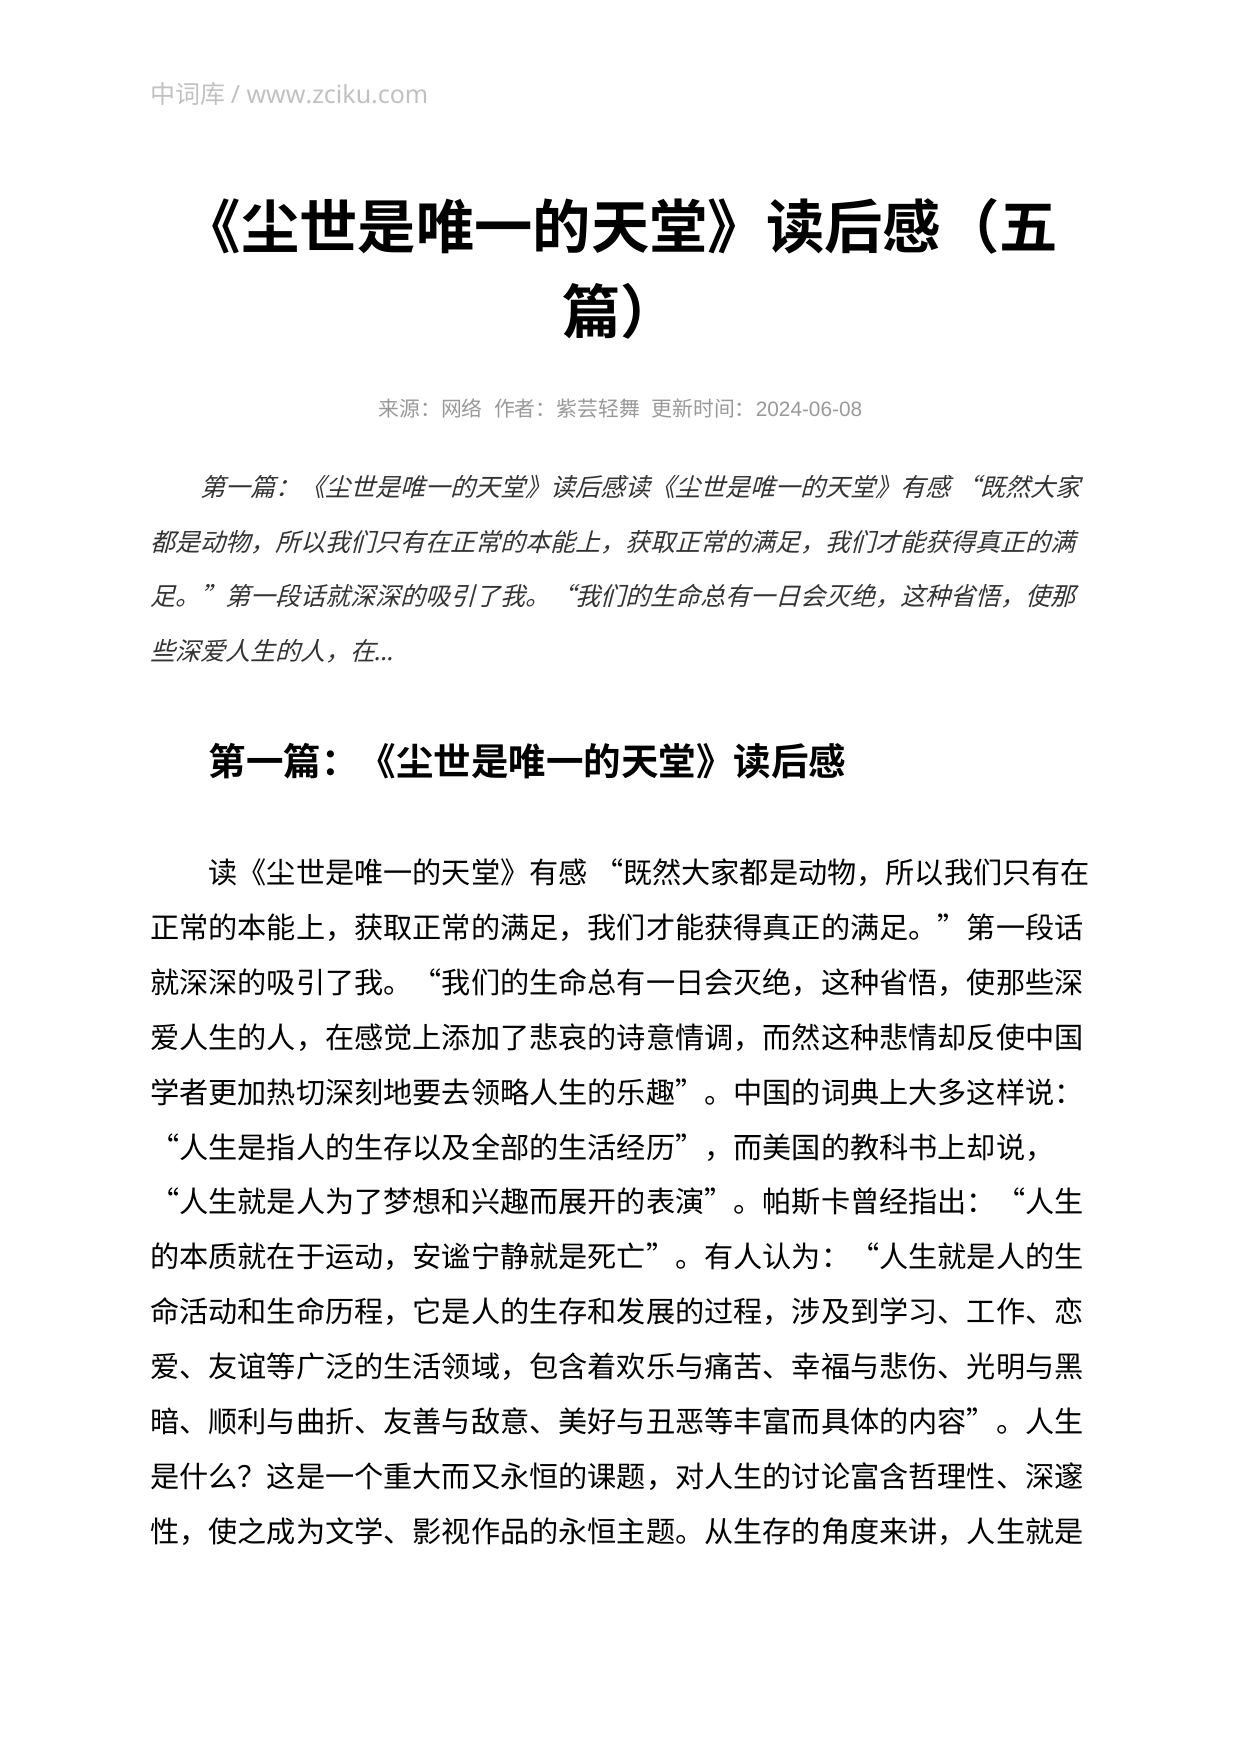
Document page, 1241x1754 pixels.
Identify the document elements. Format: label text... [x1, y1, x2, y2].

text 来源：网络 作者：紫芸轻舞 更新时间：2024-06-08 [150, 397, 1090, 421]
text 第一篇：《尘世是唯一的天堂》读后感读《尘世是唯一的天堂》有感 “既然大家都是动物，所以我们只有在正常的本能上，获取正常的满足，我们才能获得真正的满足。”第一段话就深深的吸引了我。“我们的生命总有一日会灭绝，这种省悟，使那些深爱人生的人，在... [150, 468, 1090, 667]
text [150, 850, 1090, 1551]
text 第一篇：《尘世是唯一的天堂》读后感 [150, 732, 1090, 787]
subtitle 《尘世是唯一的天堂》读后感（五篇） [150, 181, 1090, 350]
